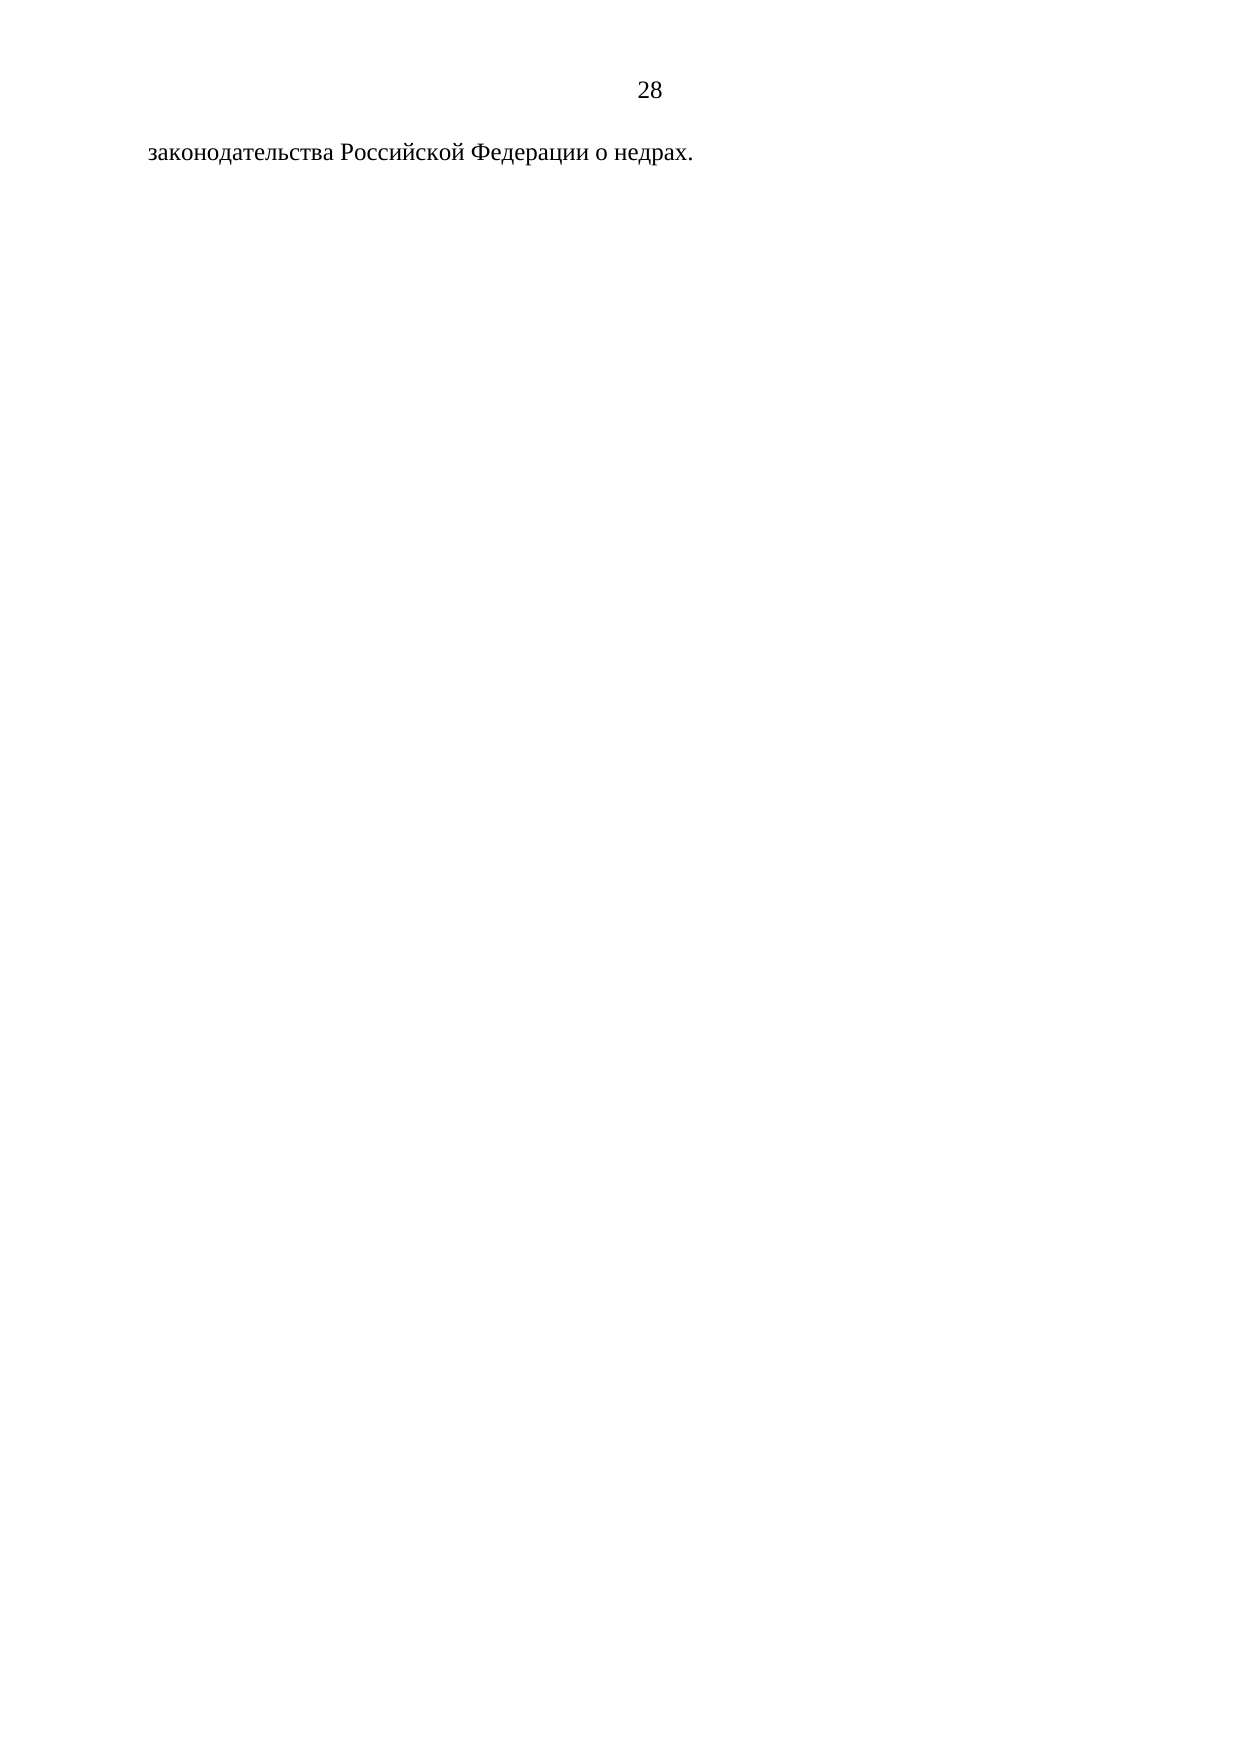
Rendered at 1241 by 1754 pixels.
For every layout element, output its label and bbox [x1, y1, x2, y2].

list [148, 137, 1152, 166]
